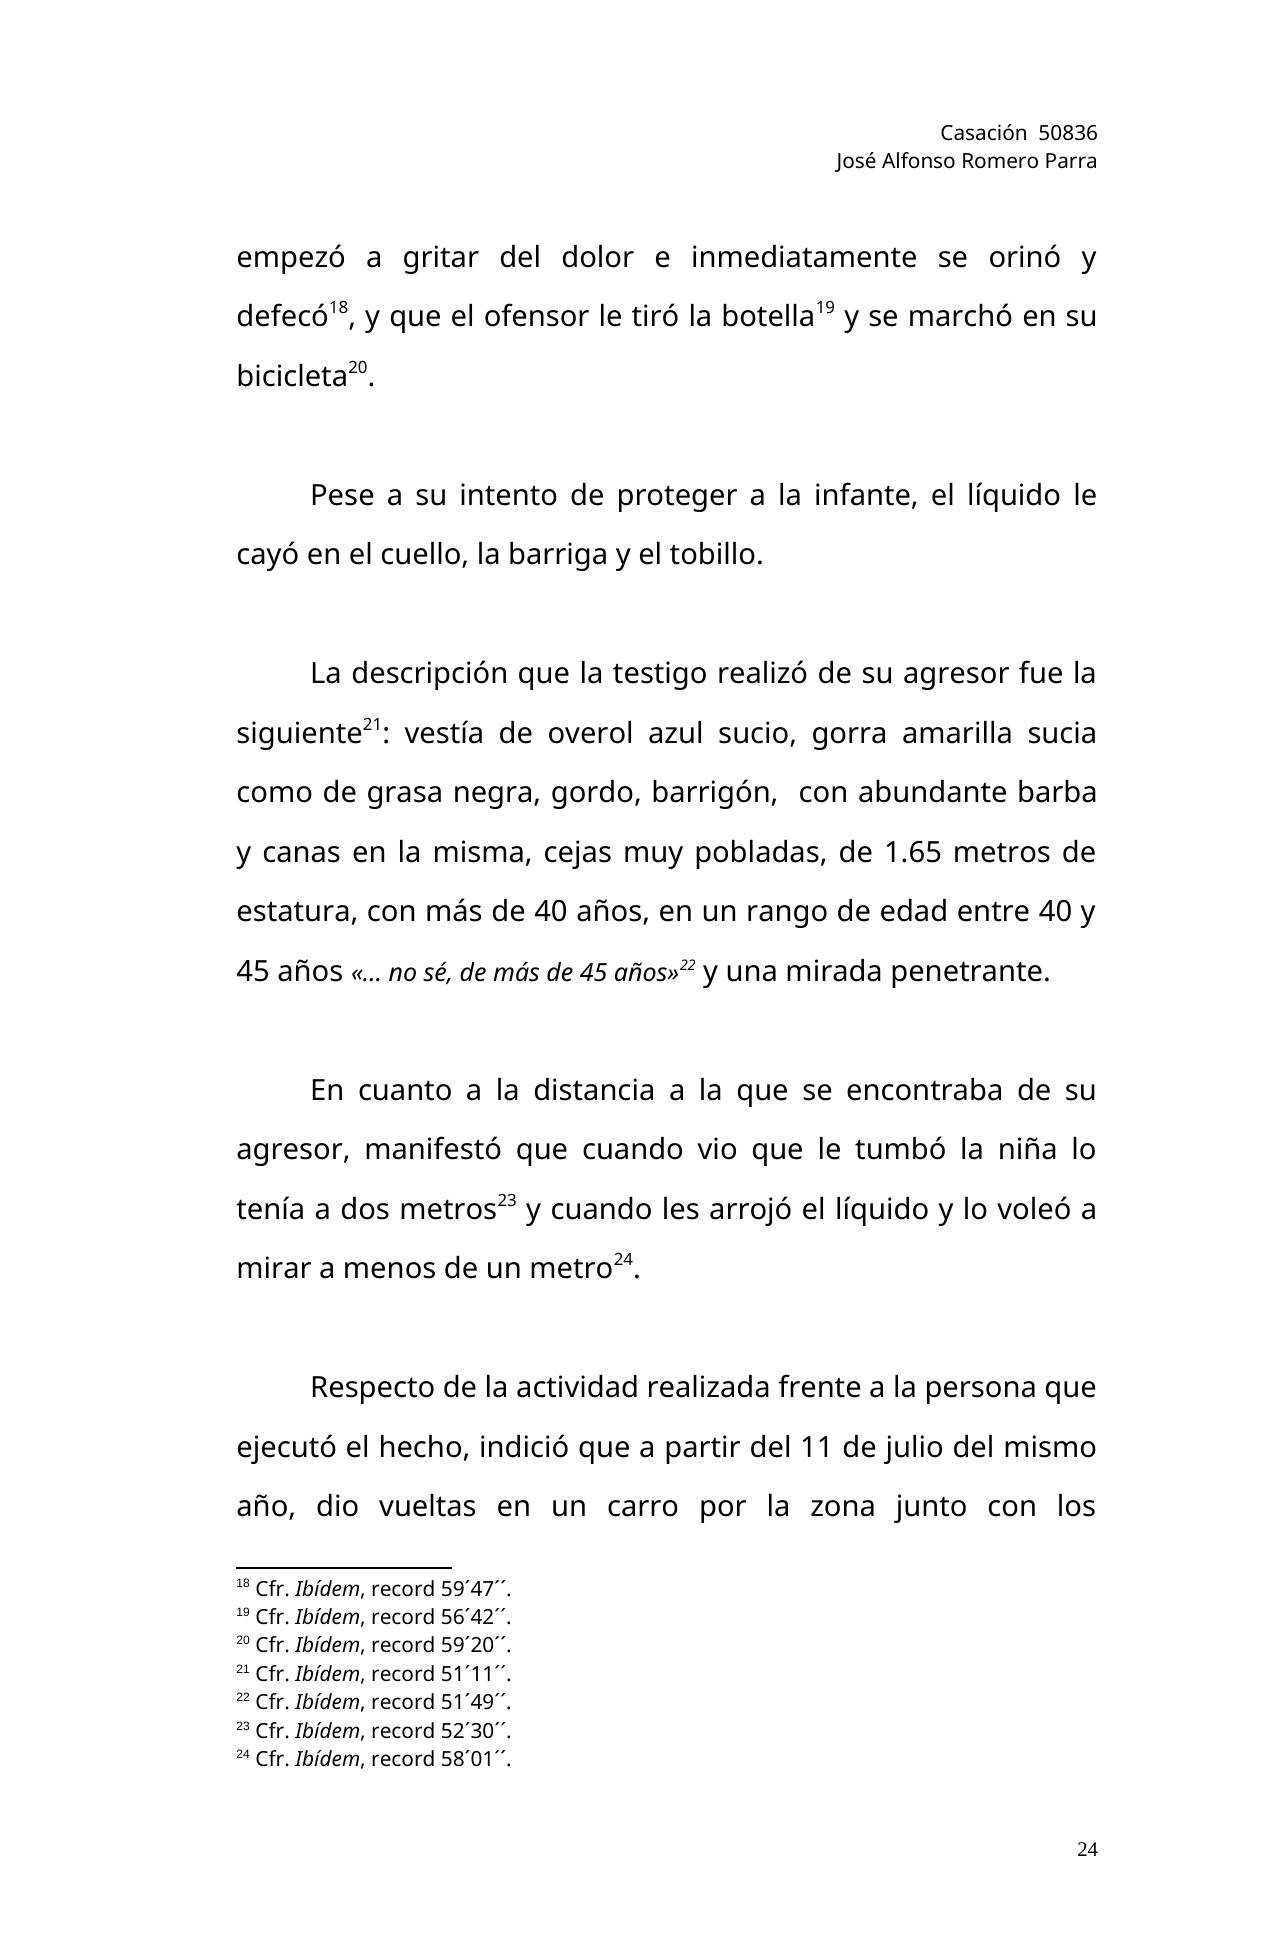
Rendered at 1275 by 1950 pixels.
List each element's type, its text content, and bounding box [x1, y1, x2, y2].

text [236, 236, 1098, 395]
text En cuanto a la distancia a la que se encontraba de su agresor, manifestó que cuando vio que le tumbó la niña lo tenía a dos metros y cuando les arrojó el líquido y lo voleó a mirar a menos de un metro. [236, 1069, 1098, 1287]
text La descripción que la testigo realizó de su agresor fue la siguiente: vestía de overol azul sucio, gorra amarilla sucia como de grasa negra, gordo, barrigón, con abundante barba y canas en la misma, cejas muy pobladas, de 1.65 metros de estatura, con más de 40 años, en un rango de edad entre 40 y 45 años «… no sé, de más de 45 años» y una mirada penetrante. [236, 653, 1098, 990]
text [236, 1366, 1098, 1525]
text Pese a su intento de proteger a la infante, el líquido le cayó en el cuello, la barriga y el tobillo. [236, 474, 1098, 573]
